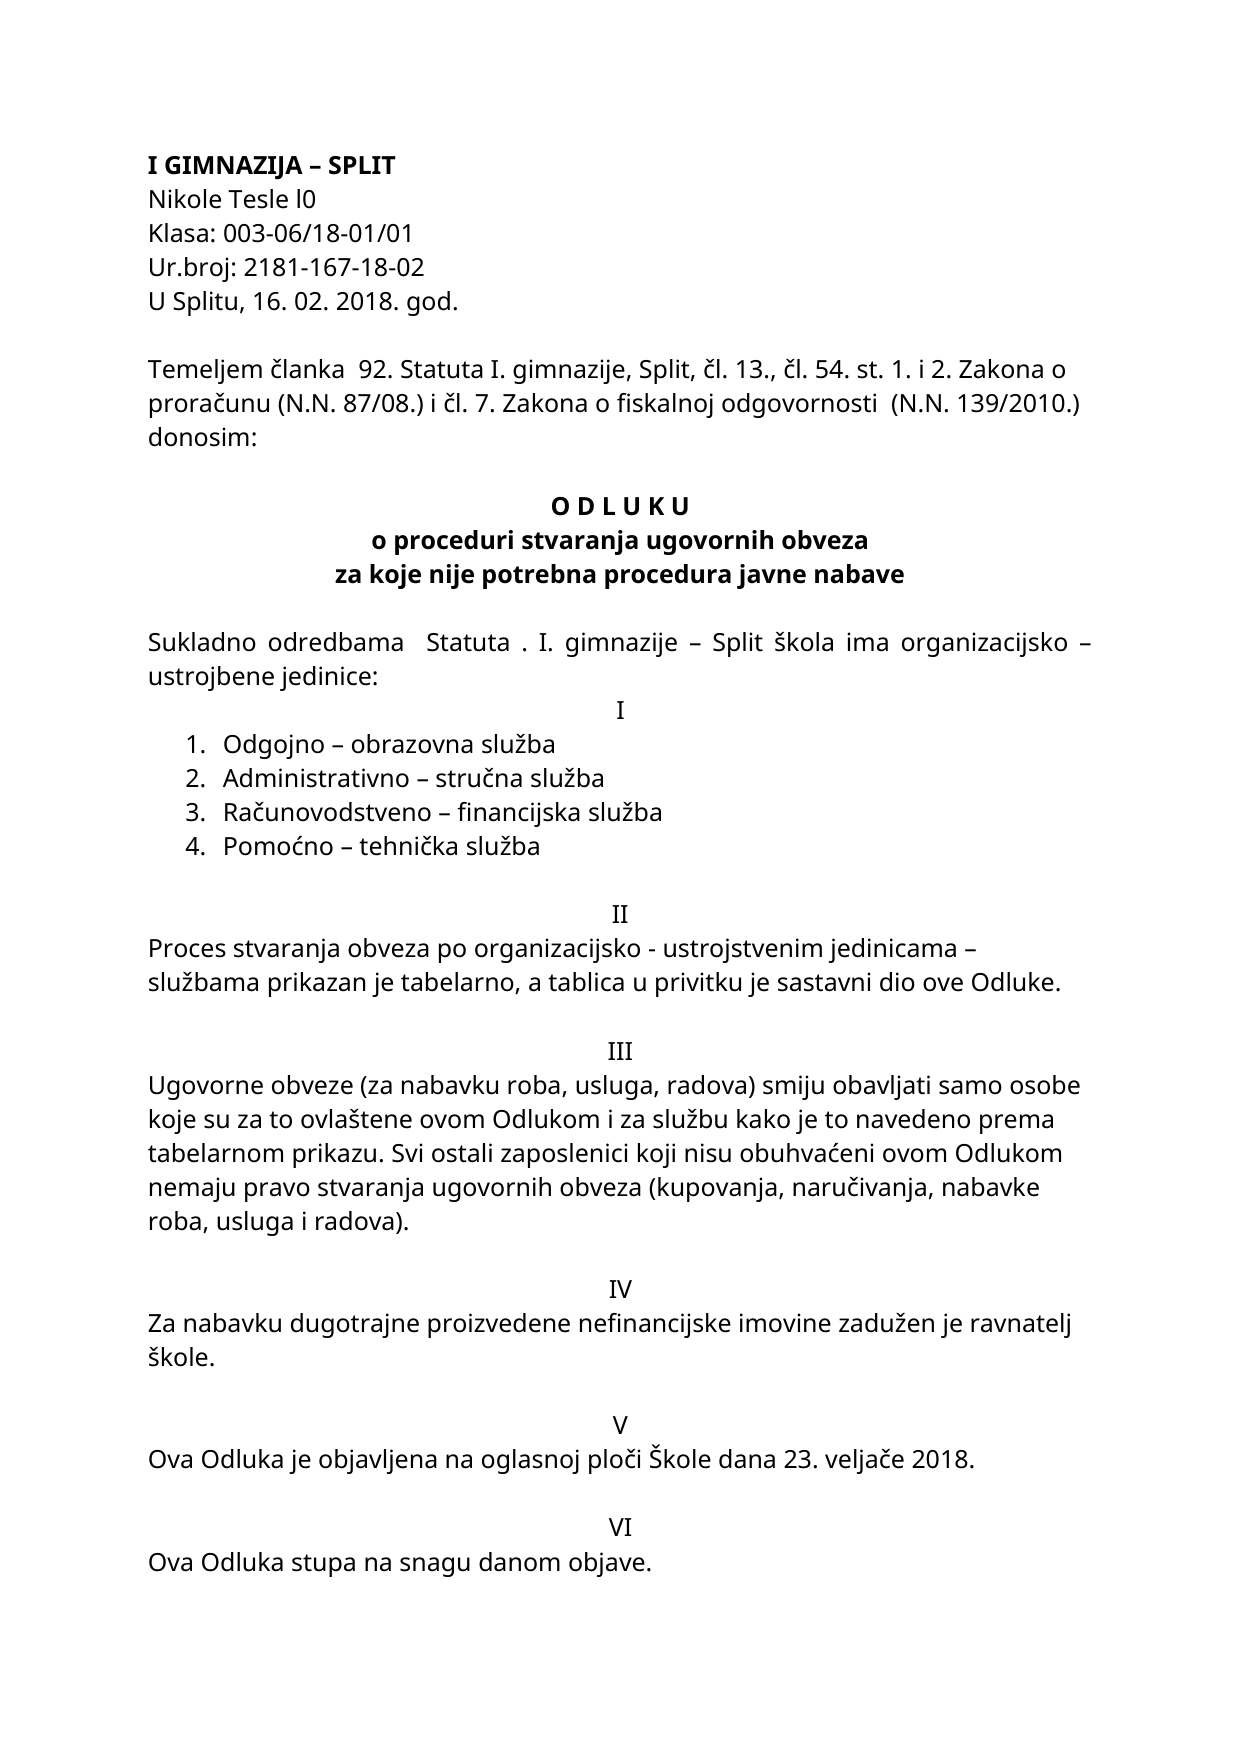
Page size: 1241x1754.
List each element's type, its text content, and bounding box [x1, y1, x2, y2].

list Računovodstveno – financijska služba [185, 795, 1093, 829]
text II [148, 897, 1093, 931]
text Ova Odluka stupa na snagu danom objave. [148, 1544, 1093, 1578]
text Za nabavku dugotrajne proizvedene nefinancijske imovine zadužen je ravnatelj škole. [148, 1306, 1093, 1374]
text IV [148, 1272, 1093, 1306]
text O D L U K U [148, 488, 1093, 522]
list Pomoćno – tehnička služba [185, 829, 1093, 863]
text Proces stvaranja obveza po organizacijsko - ustrojstvenim jedinicama – službama prikazan je tabelarno, a tablica u privitku je sastavni dio ove Odluke. [148, 931, 1093, 999]
text U Splitu, 16. 02. 2018. god. [148, 284, 1093, 318]
text I [148, 693, 1093, 727]
text Sukladno odredbama Statuta . I. gimnazije – Split škola ima organizacijsko – ustrojbene jedinice: [148, 624, 1093, 693]
list Odgojno – obrazovna služba [185, 727, 1093, 761]
text Ova Odluka je objavljena na oglasnoj ploči Škole dana 23. veljače 2018. [148, 1442, 1093, 1476]
text III [148, 1033, 1093, 1067]
text Nikole Tesle l0 [148, 182, 1093, 216]
text o proceduri stvaranja ugovornih obveza [148, 522, 1093, 556]
text Ugovorne obveze (za nabavku roba, usluga, radova) smiju obavljati samo osobe koje su za to ovlaštene ovom Odlukom i za službu kako je to navedeno prema tabelarnom prikazu. Svi ostali zaposlenici koji nisu obuhvaćeni ovom Odlukom nemaju pravo stvaranja ugovornih obveza (kupovanja, naručivanja, nabavke roba, usluga i radova). [148, 1067, 1093, 1238]
text za koje nije potrebna procedura javne nabave [148, 556, 1093, 590]
text V [148, 1408, 1093, 1442]
text Temeljem članka 92. Statuta I. gimnazije, Split, čl. 13., čl. 54. st. 1. i 2. Zakona o proračunu (N.N. 87/08.) i čl. 7. Zakona o fiskalnoj odgovornosti (N.N. 139/2010.) donosim: [148, 352, 1093, 454]
text I GIMNAZIJA – SPLIT [148, 148, 1093, 182]
list Administrativno – stručna služba [185, 761, 1093, 795]
text VI [148, 1510, 1093, 1544]
text Ur.broj: 2181-167-18-02 [148, 250, 1093, 284]
text Klasa: 003-06/18-01/01 [148, 216, 1093, 250]
